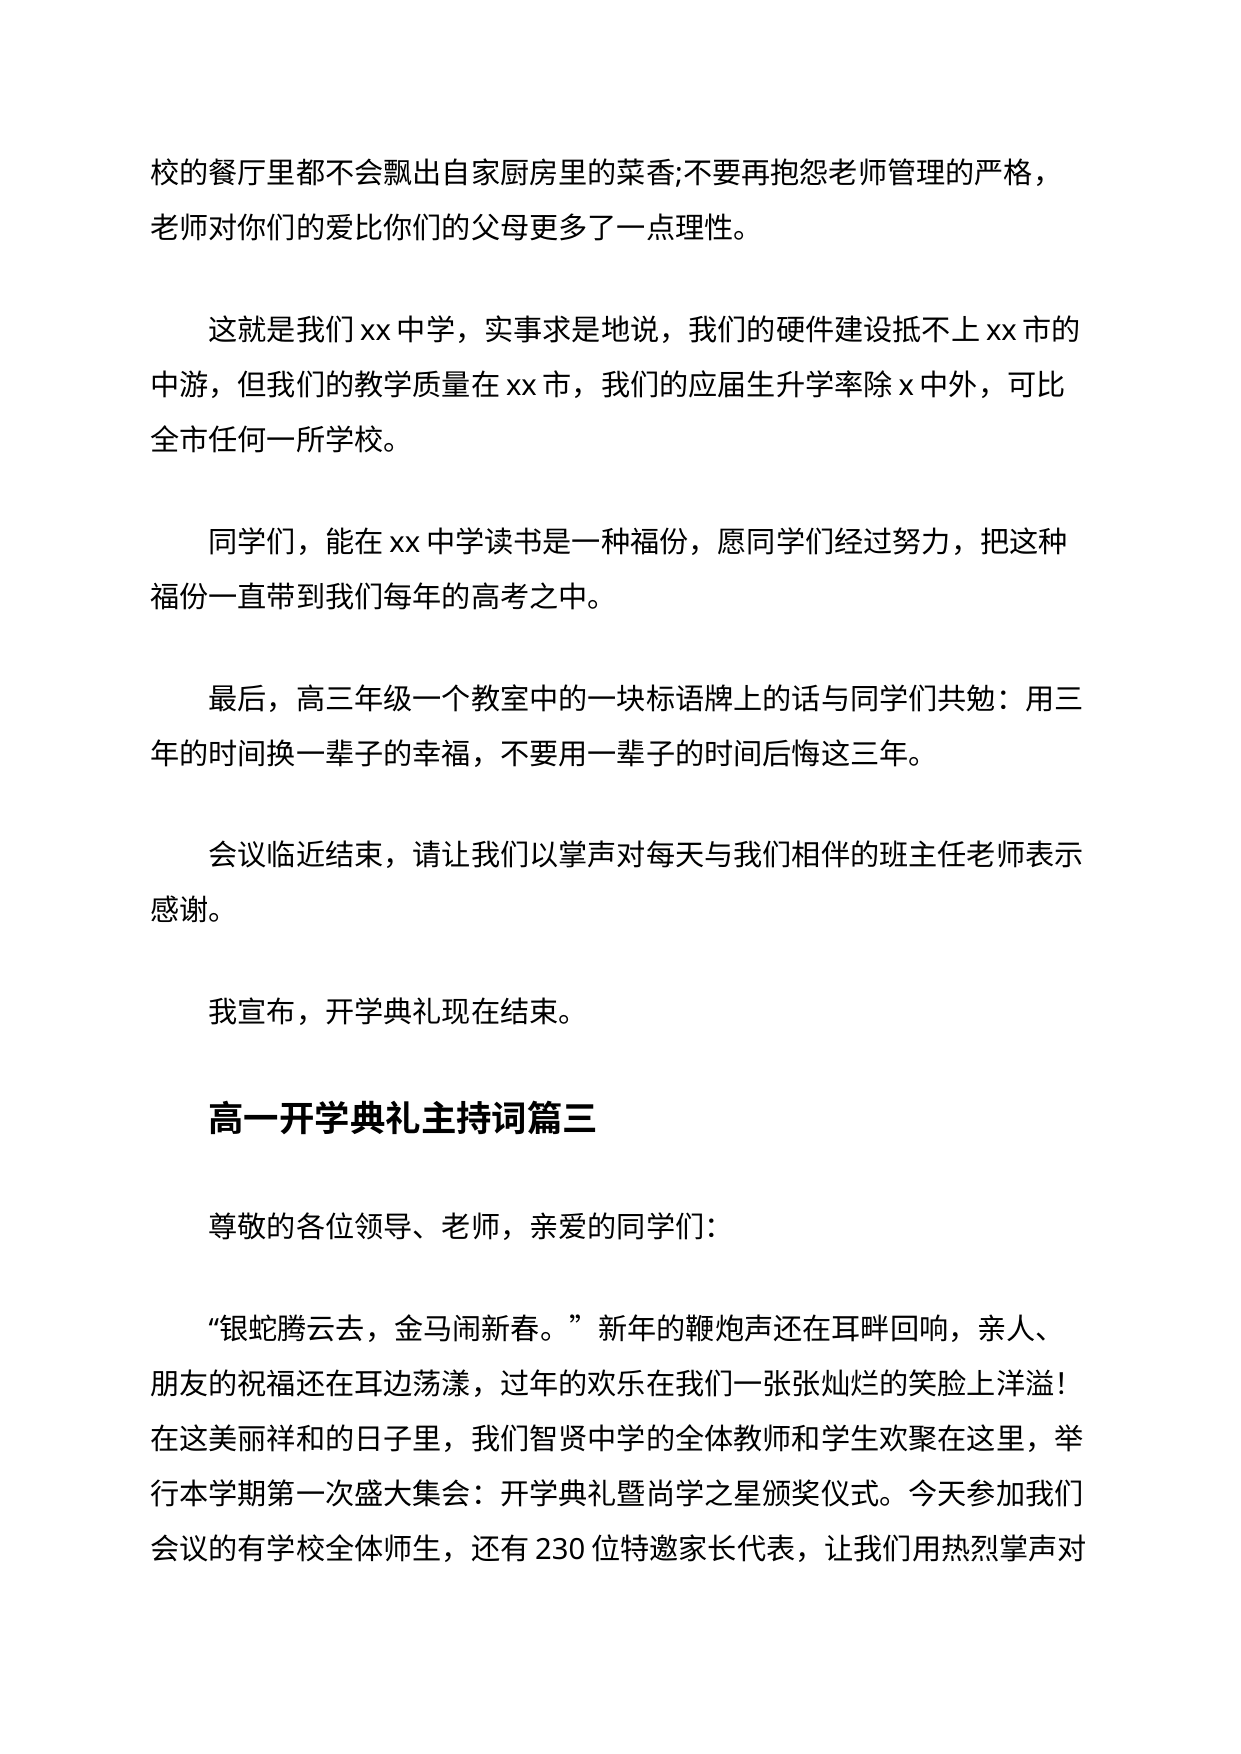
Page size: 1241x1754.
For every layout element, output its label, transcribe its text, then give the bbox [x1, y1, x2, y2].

text 会议临近结束，请让我们以掌声对每天与我们相伴的班主任老师表示感谢。 [150, 832, 1090, 929]
text 最后，高三年级一个教室中的一块标语牌上的话与同学们共勉：用三年的时间换一辈子的幸福，不要用一辈子的时间后悔这三年。 [150, 675, 1090, 772]
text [150, 1306, 1090, 1568]
text 我宣布，开学典礼现在结束。 [150, 989, 1090, 1031]
text 同学们，能在xx中学读书是一种福份，愿同学们经过努力，把这种福份一直带到我们每年的高考之中。 [150, 518, 1090, 616]
text 尊敬的各位领导、老师，亲爱的同学们： [150, 1204, 1090, 1246]
text 高一开学典礼主持词篇三 [150, 1090, 1090, 1142]
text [150, 150, 1090, 247]
text 这就是我们xx中学，实事求是地说，我们的硬件建设抵不上xx市的中游，但我们的教学质量在xx市，我们的应届生升学率除x中外，可比全市任何一所学校。 [150, 307, 1090, 459]
